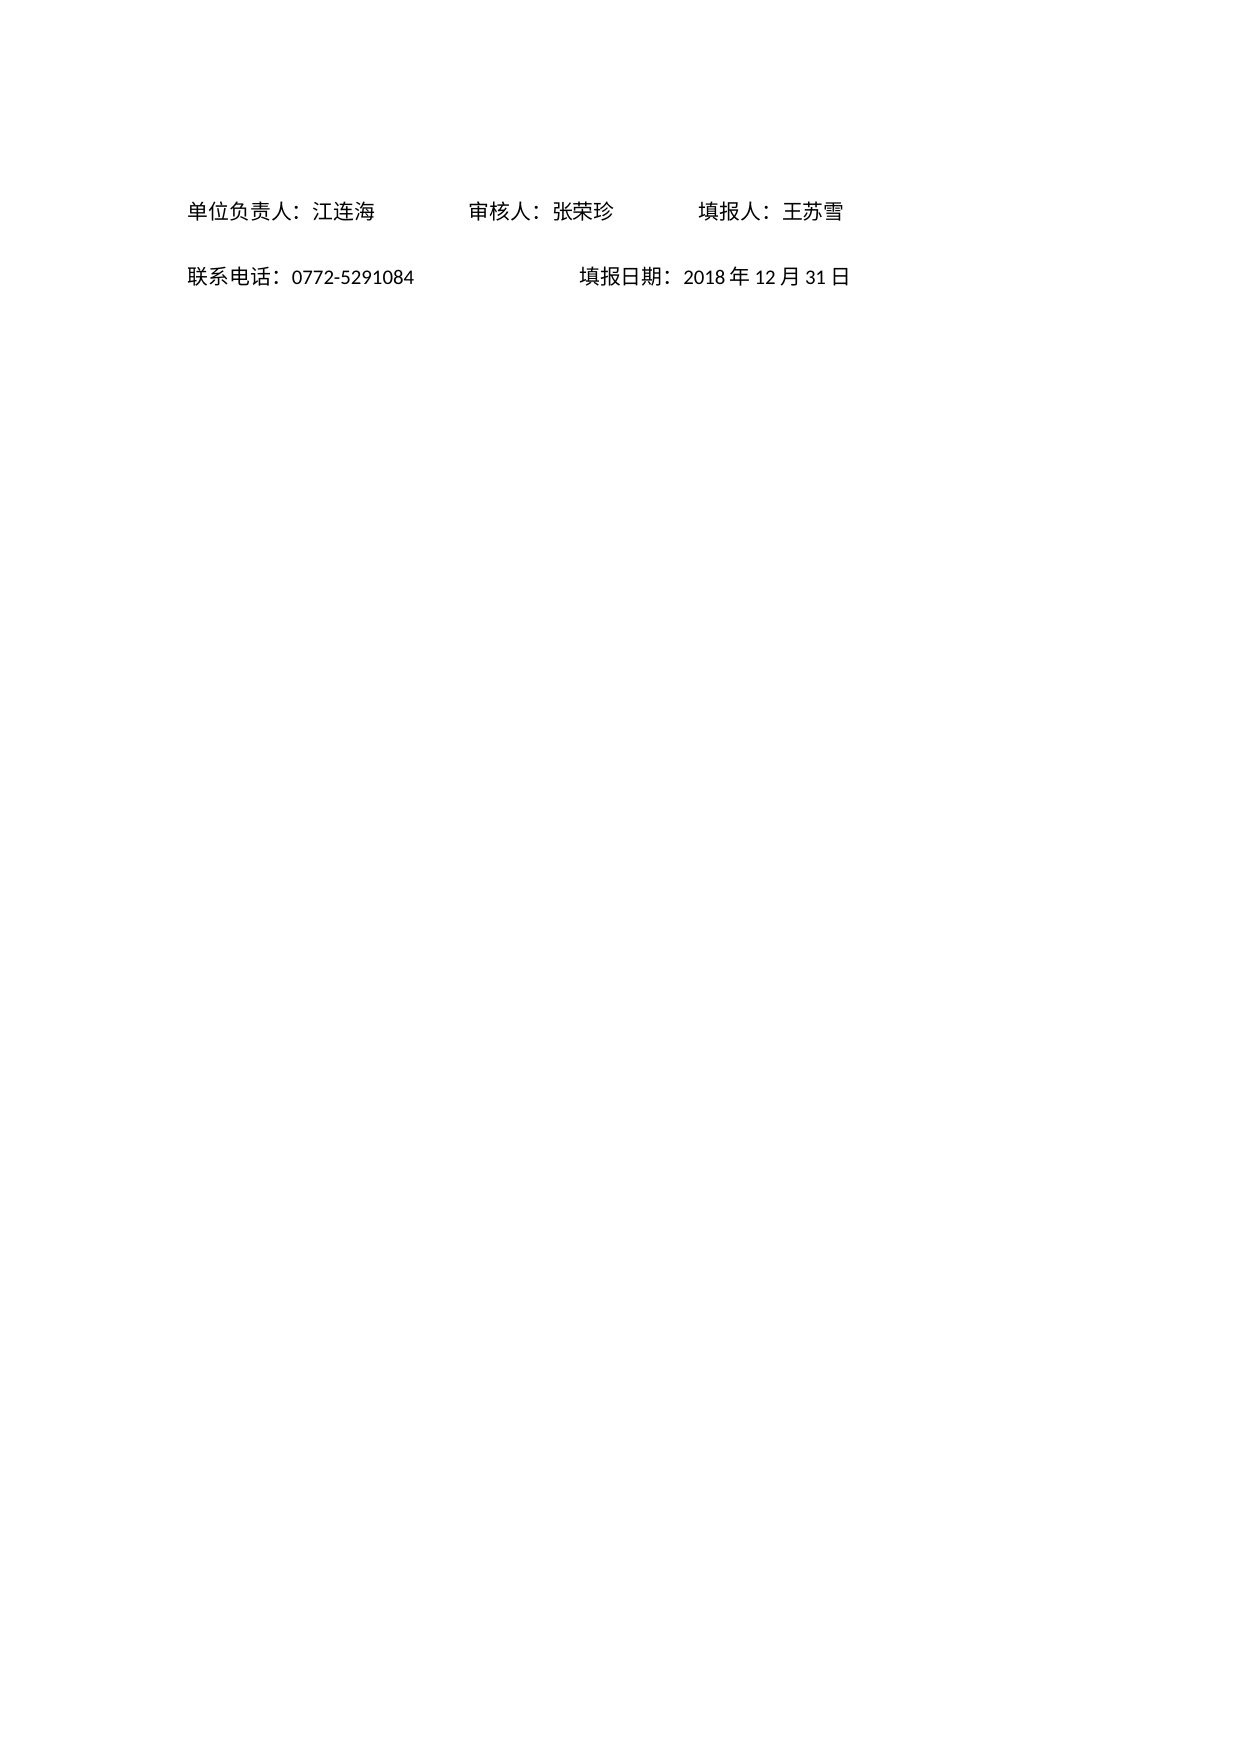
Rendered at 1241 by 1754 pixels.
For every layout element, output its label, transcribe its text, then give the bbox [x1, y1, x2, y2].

text 单位负责人：江连海 审核人：张荣珍 填报人：王苏雪 [187, 194, 1053, 227]
text 联系电话：0772-5291084 填报日期：2018年12月31日 [187, 259, 1053, 292]
